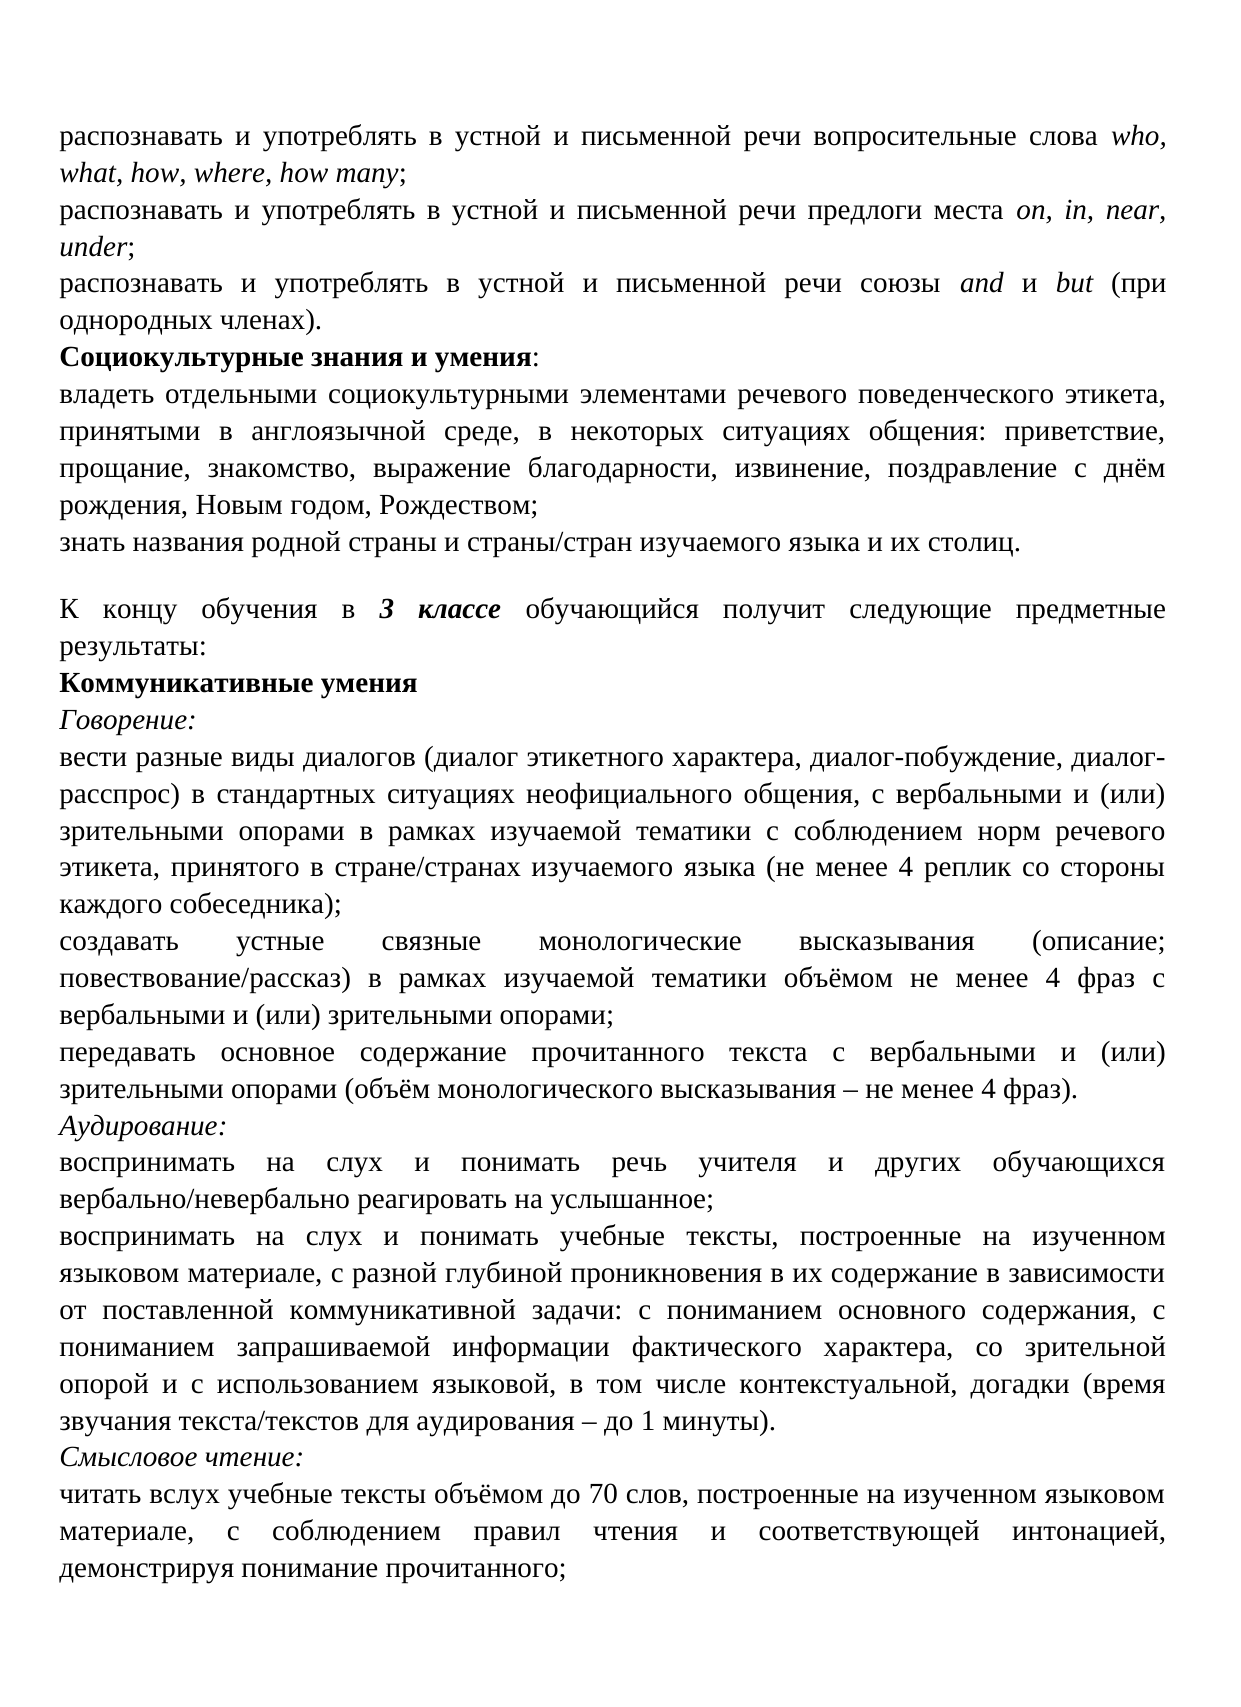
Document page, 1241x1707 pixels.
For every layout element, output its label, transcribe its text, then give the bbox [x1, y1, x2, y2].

text вести разные виды диалогов (диалог этикетного характера, диалог-побуждение, диалог-расспрос) в стандартных ситуациях неофициального общения, с вербальными и (или) зрительными опорами в рамках изучаемой тематики с соблюдением норм речевого этикета, принятого в стране/странах изучаемого языка (не менее 4 реплик со стороны каждого собеседника); [59, 739, 1167, 920]
text владеть отдельными социокультурными элементами речевого поведенческого этикета, принятыми в англоязычной среде, в некоторых ситуациях общения: приветствие, прощание, знакомство, выражение благодарности, извинение, поздравление с днём рождения, Новым годом, Рождеством; [59, 376, 1167, 520]
text распознавать и употреблять в устной и письменной речи союзы and и but (при однородных членах). [59, 266, 1167, 336]
text Социокультурные знания и умения: [59, 339, 1167, 373]
text распознавать и употреблять в устной и письменной речи вопросительные слова who, what, how, where, how many; [59, 118, 1167, 188]
text воспринимать на слух и понимать речь учителя и других обучающихся вербально/невербально реагировать на услышанное; [59, 1144, 1167, 1215]
text воспринимать на слух и понимать учебные тексты, построенные на изученном языковом материале, с разной глубиной проникновения в их содержание в зависимости от поставленной коммуникативной задачи: с пониманием основного содержания, с пониманием запрашиваемой информации фактического характера, со зрительной опорой и с использованием языковой, в том числе контекстуальной, догадки (время звучания текста/текстов для аудирования – до 1 минуты). [59, 1218, 1167, 1436]
text знать названия родной страны и страны/стран изучаемого языка и их столиц. [59, 524, 1167, 557]
text Говорение: [59, 702, 1167, 736]
text Аудирование: [59, 1108, 1167, 1141]
text распознавать и употреблять в устной и письменной речи предлоги места on, in, near, under; [59, 192, 1167, 262]
text Коммуникативные умения [59, 665, 1167, 699]
text Смысловое чтение: [59, 1439, 1167, 1473]
text К концу обучения в 3 классе обучающийся получит следующие предметные результаты: [59, 591, 1167, 662]
text передавать основное содержание прочитанного текста с вербальными и (или) зрительными опорами (объём монологического высказывания – не менее 4 фраз). [59, 1034, 1167, 1104]
text создавать устные связные монологические высказывания (описание; повествование/рассказ) в рамках изучаемой тематики объёмом не менее 4 фраз с вербальными и (или) зрительными опорами; [59, 923, 1167, 1031]
text читать вслух учебные тексты объёмом до 70 слов, построенные на изученном языковом материале, с соблюдением правил чтения и соответствующей интонацией, демонстрируя понимание прочитанного; [59, 1476, 1167, 1584]
